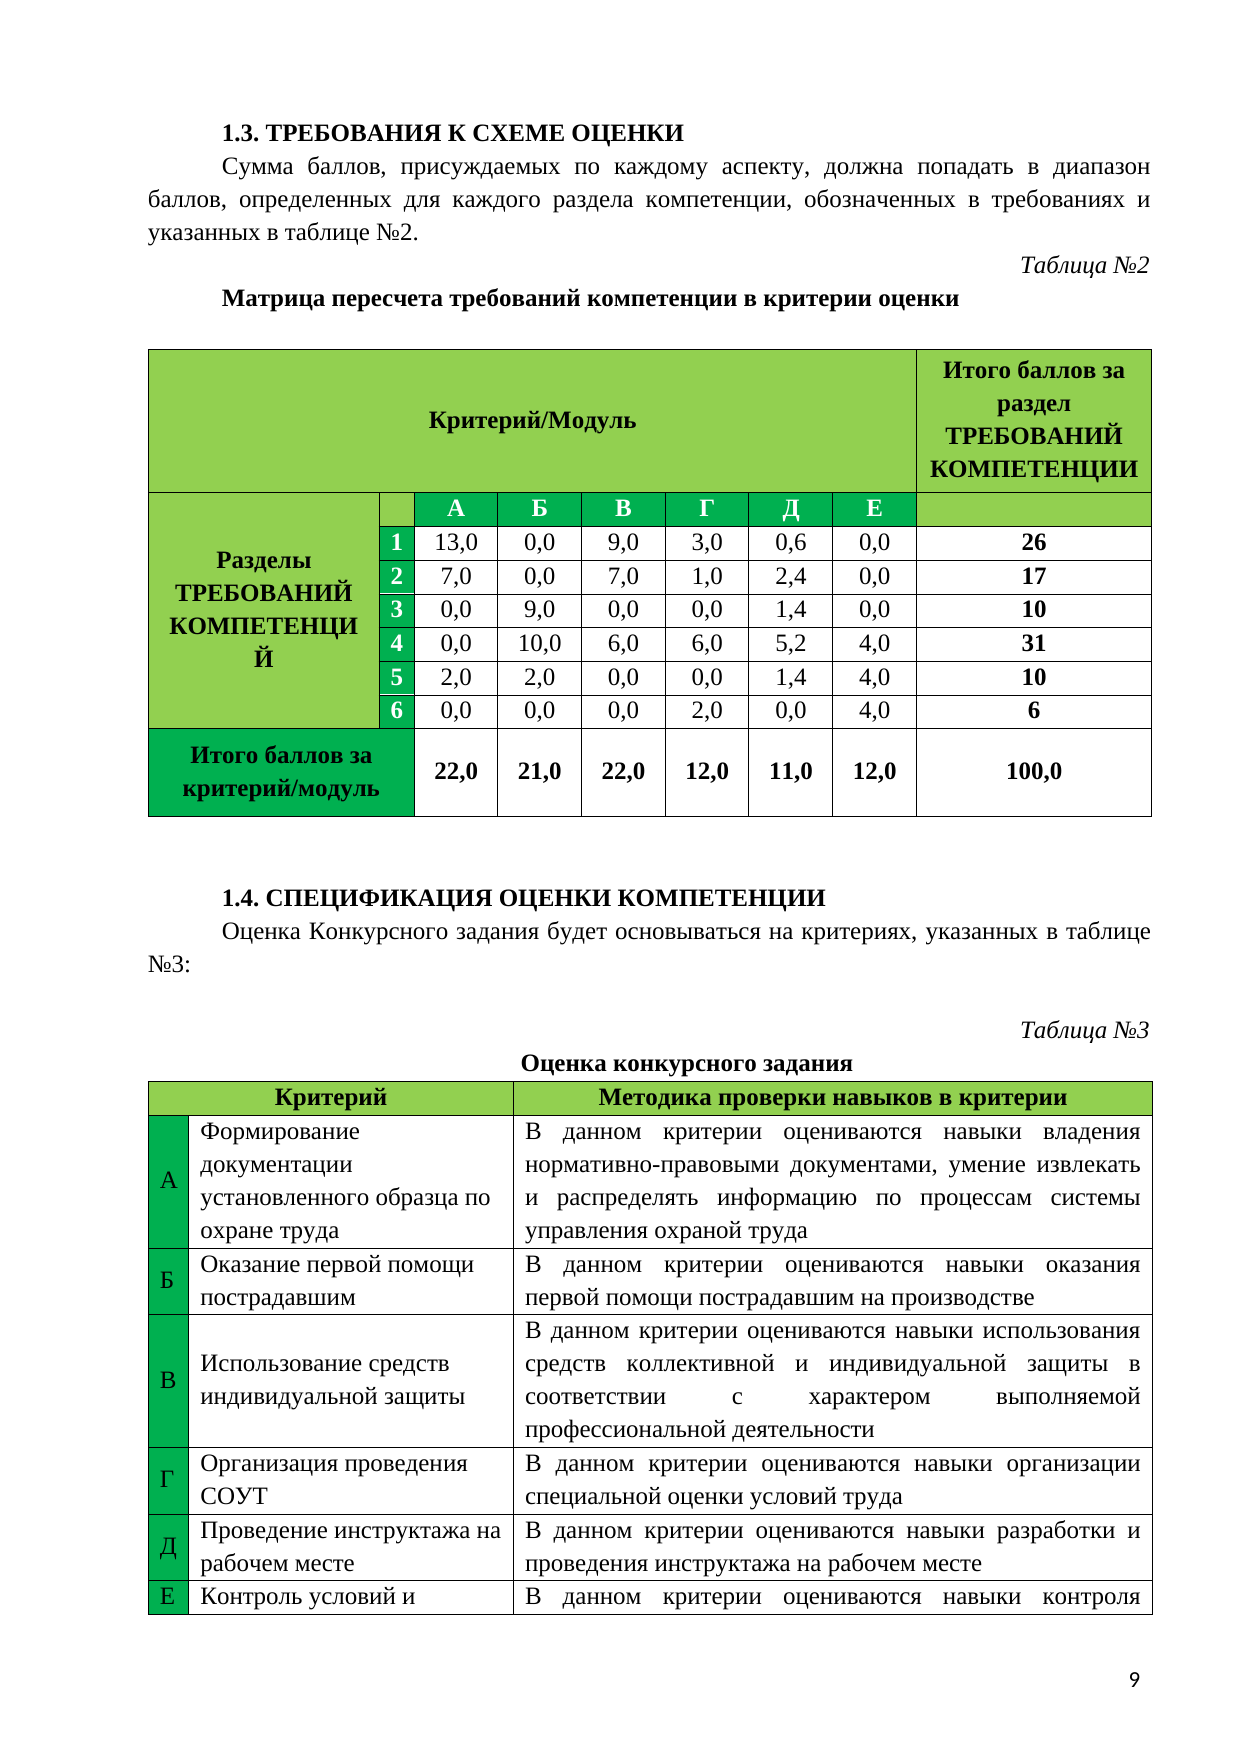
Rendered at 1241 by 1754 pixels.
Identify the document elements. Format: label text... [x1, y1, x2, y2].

table_cell 0,0 [415, 595, 497, 627]
table_cell [380, 493, 414, 526]
table_cell Б [149, 1249, 188, 1314]
table_cell A [415, 493, 497, 526]
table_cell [189, 1581, 513, 1614]
table_cell 4,0 [833, 696, 916, 728]
table_cell Д [749, 493, 832, 526]
subtitle 1.3. ТРЕБОВАНИЯ К СХЕМЕ ОЦЕНКИ [148, 118, 1152, 147]
table_cell 26 [917, 527, 1151, 560]
table_cell [917, 493, 1151, 526]
table_cell 2,4 [749, 561, 832, 593]
table_cell Разделы ТРЕБОВАНИЙ КОМПЕТЕНЦИЙ [149, 493, 379, 728]
table_cell 21,0 [498, 729, 581, 816]
table_cell 0,6 [749, 527, 832, 560]
table_cell 4,0 [833, 662, 916, 694]
table_cell 0,0 [582, 595, 665, 627]
table_cell Г [149, 1448, 188, 1514]
table_cell 12,0 [833, 729, 916, 816]
table_cell В данном критерии оцениваются навыки использования средств коллективной и индивидуальной защиты в соответствии с характером выполняемой профессиональной деятельности [514, 1315, 1152, 1447]
table_header Итого баллов за раздел ТРЕБОВАНИЙ КОМПЕТЕНЦИИ [917, 350, 1151, 492]
table_cell В данном критерии оцениваются навыки разработки и проведения инструктажа на рабочем месте [514, 1515, 1152, 1580]
table_cell 0,0 [498, 696, 581, 728]
table_header Критерий/Модуль [149, 350, 916, 492]
table_cell 6,0 [666, 628, 748, 661]
table_cell 4 [380, 628, 414, 661]
table_cell Б [498, 493, 581, 526]
table_cell 1,4 [749, 595, 832, 627]
table_cell 12,0 [666, 729, 748, 816]
table_cell 2,0 [666, 696, 748, 728]
table_cell 1,4 [749, 662, 832, 694]
table_cell 9,0 [498, 595, 581, 627]
table_cell 13,0 [415, 527, 497, 560]
table_cell В данном критерии оцениваются навыки владения нормативно-правовыми документами, умение извлекать и распределять информацию по процессам системы управления охраной труда [514, 1116, 1152, 1248]
text Матрица пересчета требований компетенции в критерии оценки [148, 283, 1152, 312]
table_cell 22,0 [582, 729, 665, 816]
table_cell 11,0 [749, 729, 832, 816]
table_cell 0,0 [833, 595, 916, 627]
table_cell 0,0 [833, 527, 916, 560]
table_cell 31 [917, 628, 1151, 661]
table_cell 10 [917, 595, 1151, 627]
table_cell 3 [380, 595, 414, 627]
table_cell А [149, 1116, 188, 1248]
table_cell 10,0 [498, 628, 581, 661]
table_cell 6,0 [582, 628, 665, 661]
table_cell 0,0 [415, 628, 497, 661]
text Оценка Конкурсного задания будет основываться на критериях, указанных в таблице №3: [148, 916, 1152, 978]
table_cell 6 [380, 696, 414, 728]
table_cell 0,0 [833, 561, 916, 593]
table_cell В данном критерии оцениваются навыки организации специальной оценки условий труда [514, 1448, 1152, 1514]
table_cell 3,0 [666, 527, 748, 560]
table_cell 0,0 [415, 696, 497, 728]
table_cell 22,0 [415, 729, 497, 816]
table_cell Проведение инструктажа на рабочем месте [189, 1515, 513, 1580]
table_cell 17 [917, 561, 1151, 593]
table_cell Использование средств индивидуальной защиты [189, 1315, 513, 1447]
table_cell 0,0 [749, 696, 832, 728]
table_cell Е [833, 493, 916, 526]
table_cell 9,0 [582, 527, 665, 560]
table_cell 1,0 [666, 561, 748, 593]
text 1.4. СПЕЦИФИКАЦИЯ ОЦЕНКИ КОМПЕТЕНЦИИ [148, 883, 1152, 912]
table_cell Итого баллов за критерий/модуль [149, 729, 414, 816]
table_cell В данном критерии оцениваются навыки оказания первой помощи пострадавшим на производстве [514, 1249, 1152, 1314]
table_cell Е [149, 1581, 188, 1614]
table_cell 6 [917, 696, 1151, 728]
text Таблица №3 [148, 1015, 1152, 1044]
table_cell 100,0 [917, 729, 1151, 816]
table_cell 2,0 [415, 662, 497, 694]
text Сумма баллов, присуждаемых по каждому аспекту, должна попадать в диапазон баллов, определенных для каждого раздела компетенции, обозначенных в требованиях и указанных в таблице №2. [148, 151, 1152, 246]
table_cell 7,0 [582, 561, 665, 593]
text Оценка конкурсного задания [148, 1048, 1152, 1077]
table_cell 0,0 [666, 595, 748, 627]
table_cell 0,0 [666, 662, 748, 694]
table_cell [514, 1581, 1152, 1614]
table_cell 7,0 [415, 561, 497, 593]
table_cell 5 [380, 662, 414, 694]
table_cell Формирование документации установленного образца по охране труда [189, 1116, 513, 1248]
table_cell Д [149, 1515, 188, 1580]
table_cell Оказание первой помощи пострадавшим [189, 1249, 513, 1314]
table_cell 0,0 [582, 696, 665, 728]
table_cell 2,0 [498, 662, 581, 694]
table_header Методика проверки навыков в критерии [514, 1082, 1152, 1115]
table_cell В [582, 493, 665, 526]
table_cell 10 [917, 662, 1151, 694]
table_cell В [149, 1315, 188, 1447]
table_cell 0,0 [498, 527, 581, 560]
table_cell 0,0 [582, 662, 665, 694]
table_cell 2 [380, 561, 414, 593]
table_cell Организация проведения СОУТ [189, 1448, 513, 1514]
table_cell 5,2 [749, 628, 832, 661]
table_cell 0,0 [498, 561, 581, 593]
table_cell 1 [380, 527, 414, 560]
table_cell Г [666, 493, 748, 526]
table_header Критерий [149, 1082, 513, 1115]
table_cell 4,0 [833, 628, 916, 661]
text Таблица №2 [148, 250, 1152, 279]
